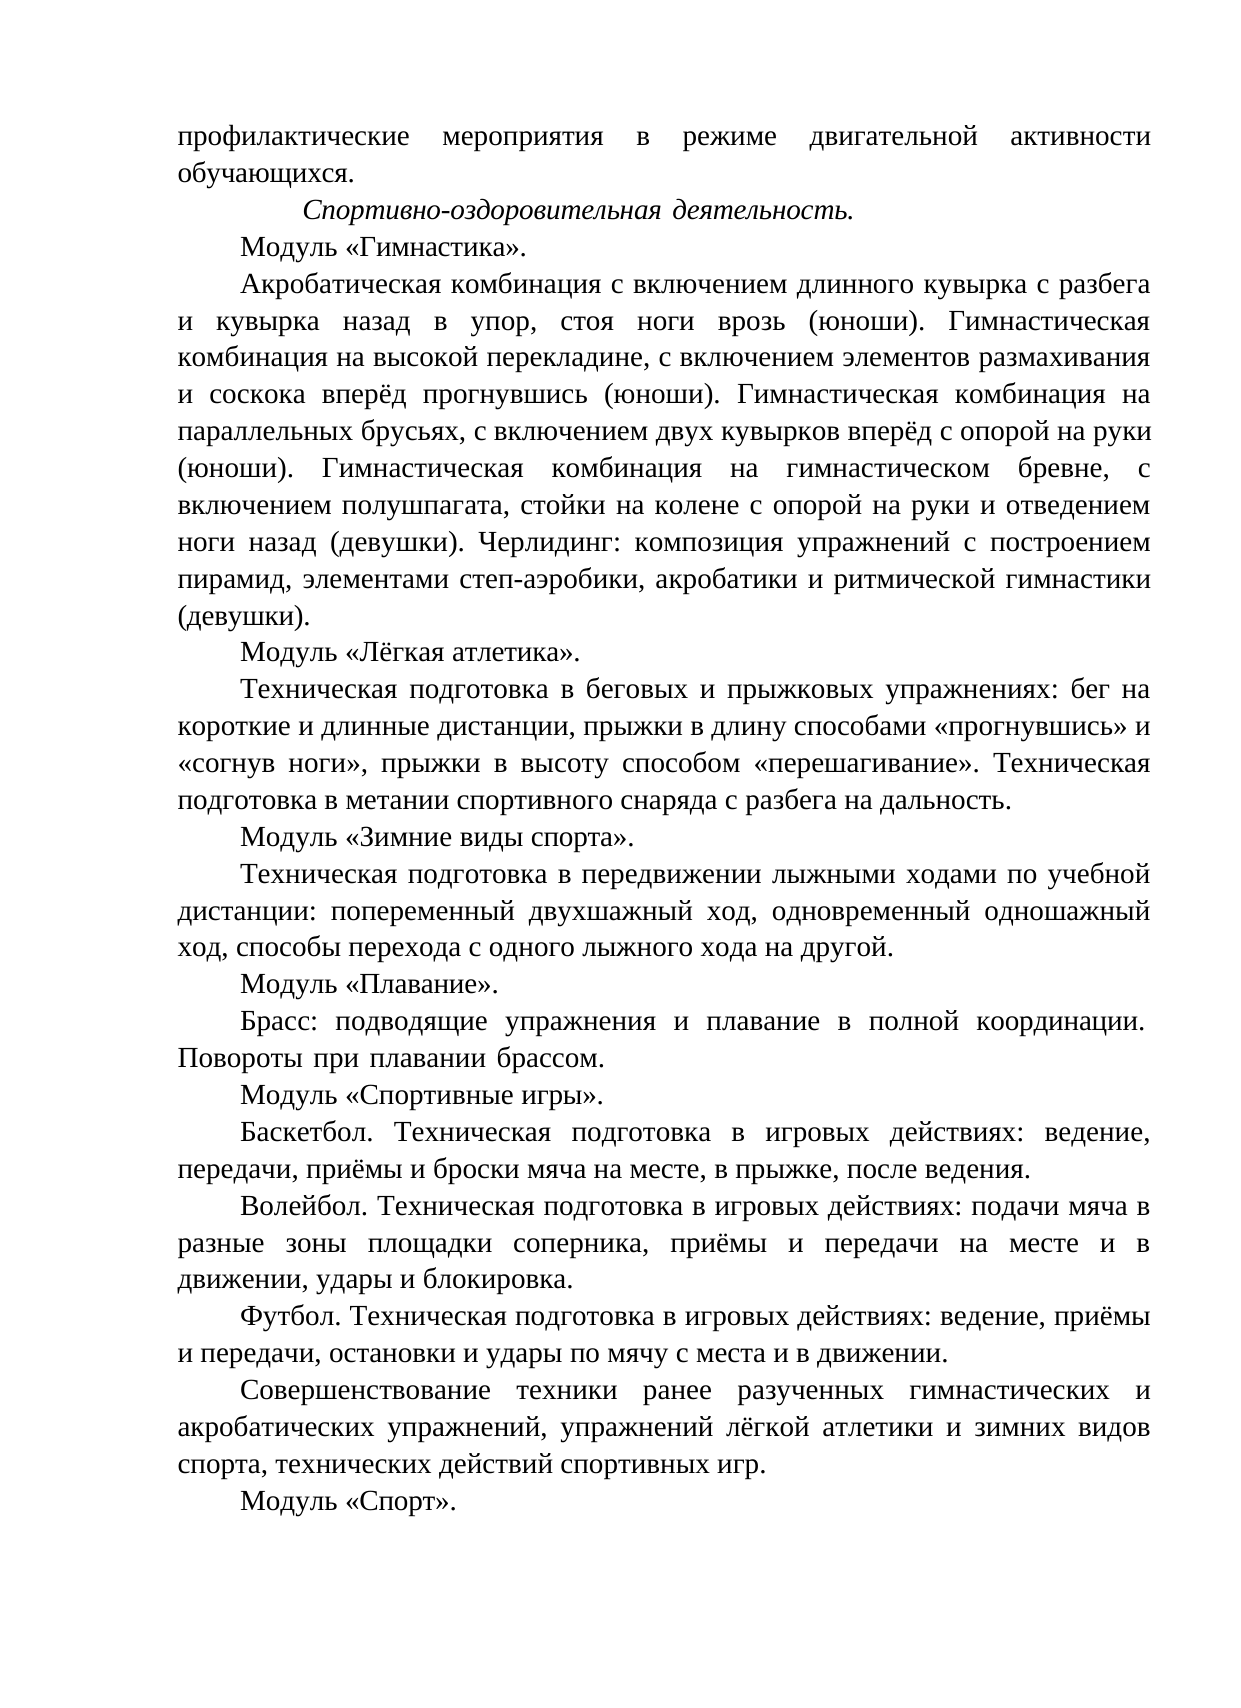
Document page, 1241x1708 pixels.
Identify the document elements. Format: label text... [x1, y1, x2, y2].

text «согнув ноги», прыжки в высоту способом «перешагивание». Техническая подготовка в метании спортивного снаряда с разбега на дальность. [177, 745, 1151, 816]
text профилактические мероприятия в режиме двигательной активности обучающихся. [177, 118, 1152, 188]
text Футбол. Техническая подготовка в игровых действиях: ведение, приёмы и передачи, остановки и удары по мячу с места и в движении. [177, 1298, 1151, 1369]
text Модуль «Гимнастика». [240, 229, 1166, 262]
text Повороты при плавании брассом. Модуль «Спортивные игры». [177, 1040, 605, 1111]
text Модуль «Лёгкая атлетика». [240, 634, 1166, 668]
text Спортивно-оздоровительная деятельность. [240, 192, 1166, 226]
text Модуль «Плавание». [240, 967, 1166, 1000]
text Модуль «Зимние виды спорта». [240, 819, 1166, 852]
text Брасс: подводящие упражнения и плавание в полной координации. [240, 1003, 1166, 1037]
text Совершенствование техники ранее разученных гимнастических и акробатических упражнений, упражнений лёгкой атлетики и зимних видов спорта, технических действий спортивных игр. [177, 1372, 1151, 1479]
text Акробатическая комбинация с включением длинного кувырка с разбега и кувырка назад в упор, стоя ноги врозь (юноши). Гимнастическая комбинация на высокой перекладине, с включением элементов размахивания и соскока вперёд прогнувшись (юноши). Гимнастическая комбинация на параллельных брусьях, с включением двух кувырков вперёд с опорой на руки (юноши). Гимнастическая комбинация на гимнастическом бревне, с включением полушпагата, стойки на колене с опорой на руки и отведением ноги назад (девушки). Черлидинг: композиция упражнений с построением пирамид, элементами степ-аэробики, акробатики и ритмической гимнастики (девушки). [177, 266, 1152, 631]
text Модуль «Спорт». [240, 1483, 1166, 1516]
text Техническая подготовка в передвижении лыжными ходами по учебной дистанции: попеременный двухшажный ход, одновременный одношажный ход, способы перехода с одного лыжного хода на другой. [177, 856, 1151, 963]
text Волейбол. Техническая подготовка в игровых действиях: подачи мяча в разные зоны площадки соперника, приёмы и передачи на месте и в движении, удары и блокировка. [177, 1188, 1152, 1295]
text Техническая подготовка в беговых и прыжковых упражнениях: бег на короткие и длинные дистанции, прыжки в длину способами «прогнувшись» и [177, 671, 1151, 742]
text Баскетбол. Техническая подготовка в игровых действиях: ведение, передачи, приёмы и броски мяча на месте, в прыжке, после ведения. [177, 1114, 1152, 1184]
